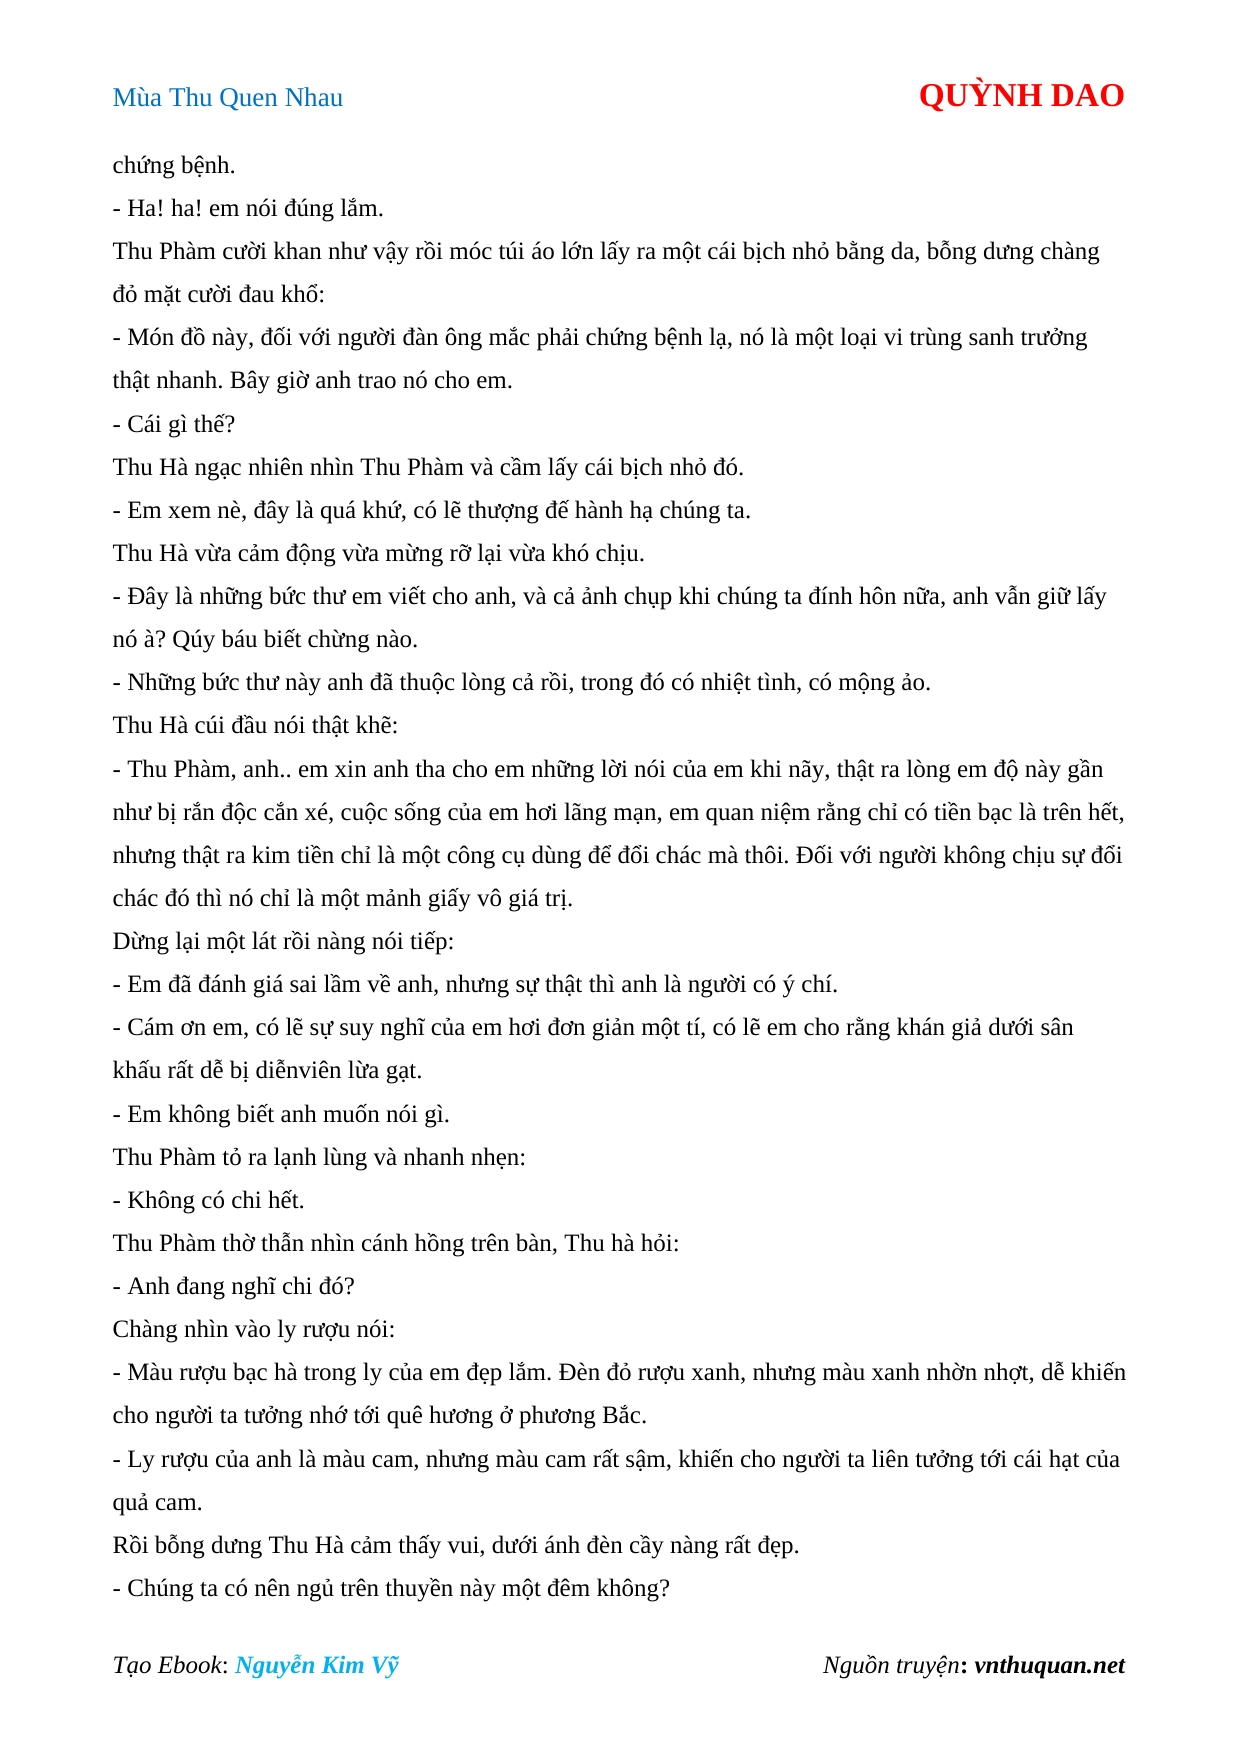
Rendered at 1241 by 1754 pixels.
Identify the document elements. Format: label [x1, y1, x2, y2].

text [112, 150, 1128, 1602]
